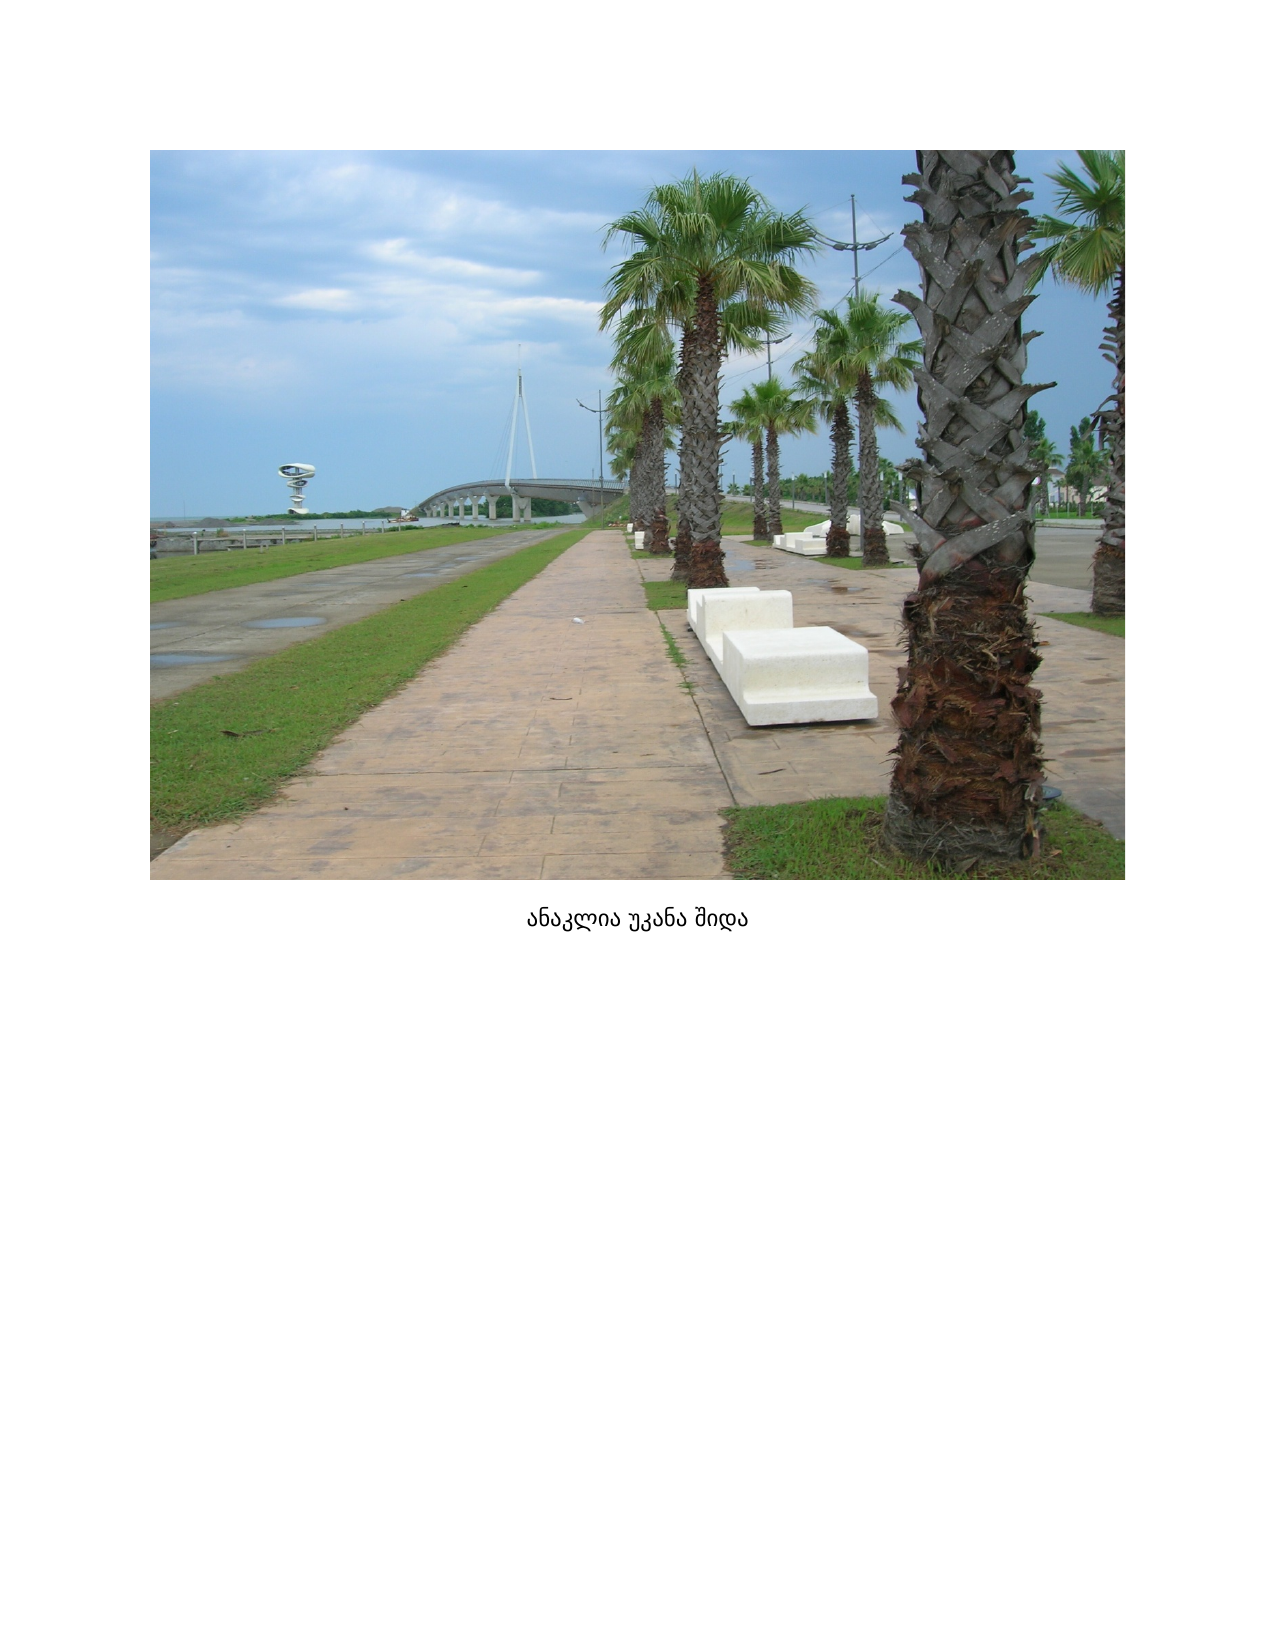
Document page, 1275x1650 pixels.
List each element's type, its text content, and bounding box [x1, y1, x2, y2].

text ანაკლია უკანა შიდა [150, 905, 1125, 932]
picture [150, 150, 1125, 880]
